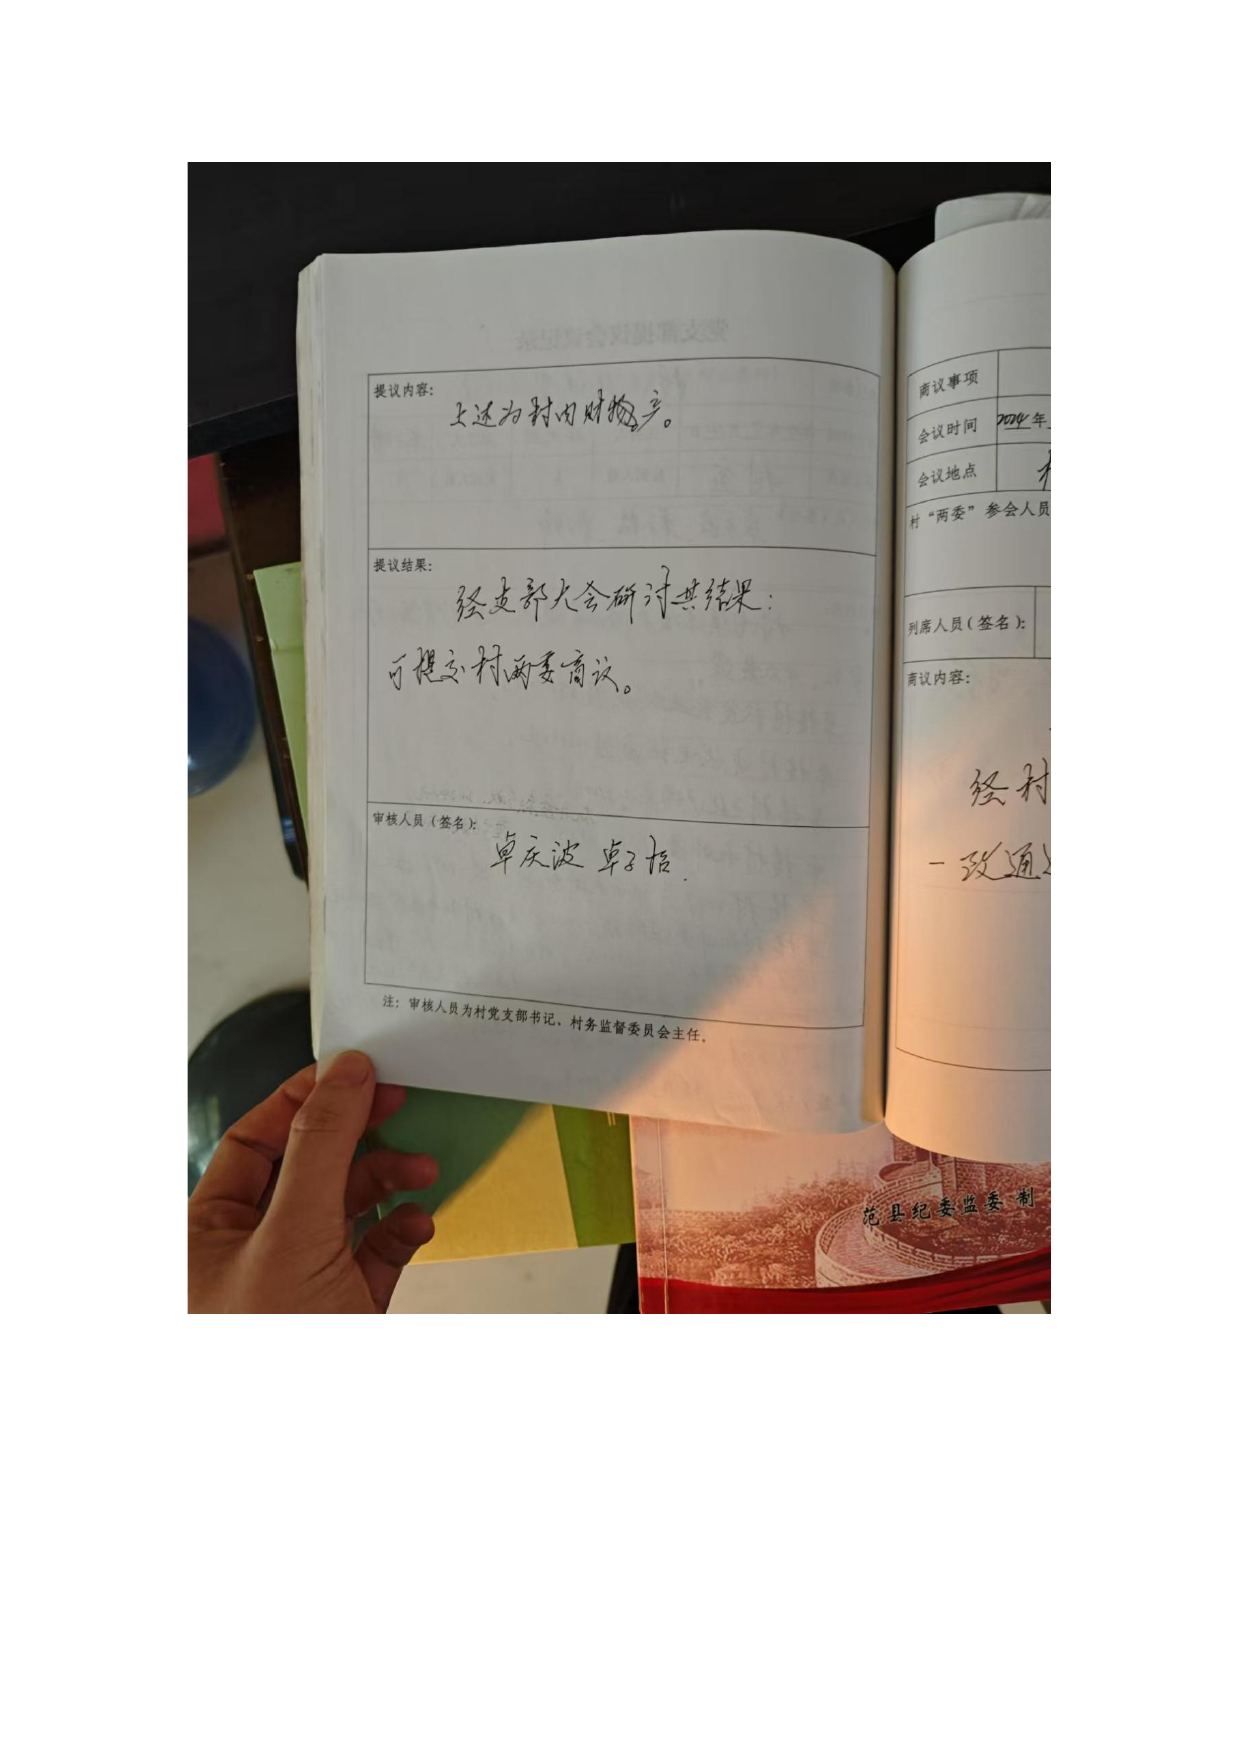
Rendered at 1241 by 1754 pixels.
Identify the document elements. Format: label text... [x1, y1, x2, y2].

picture [187, 162, 1051, 1314]
